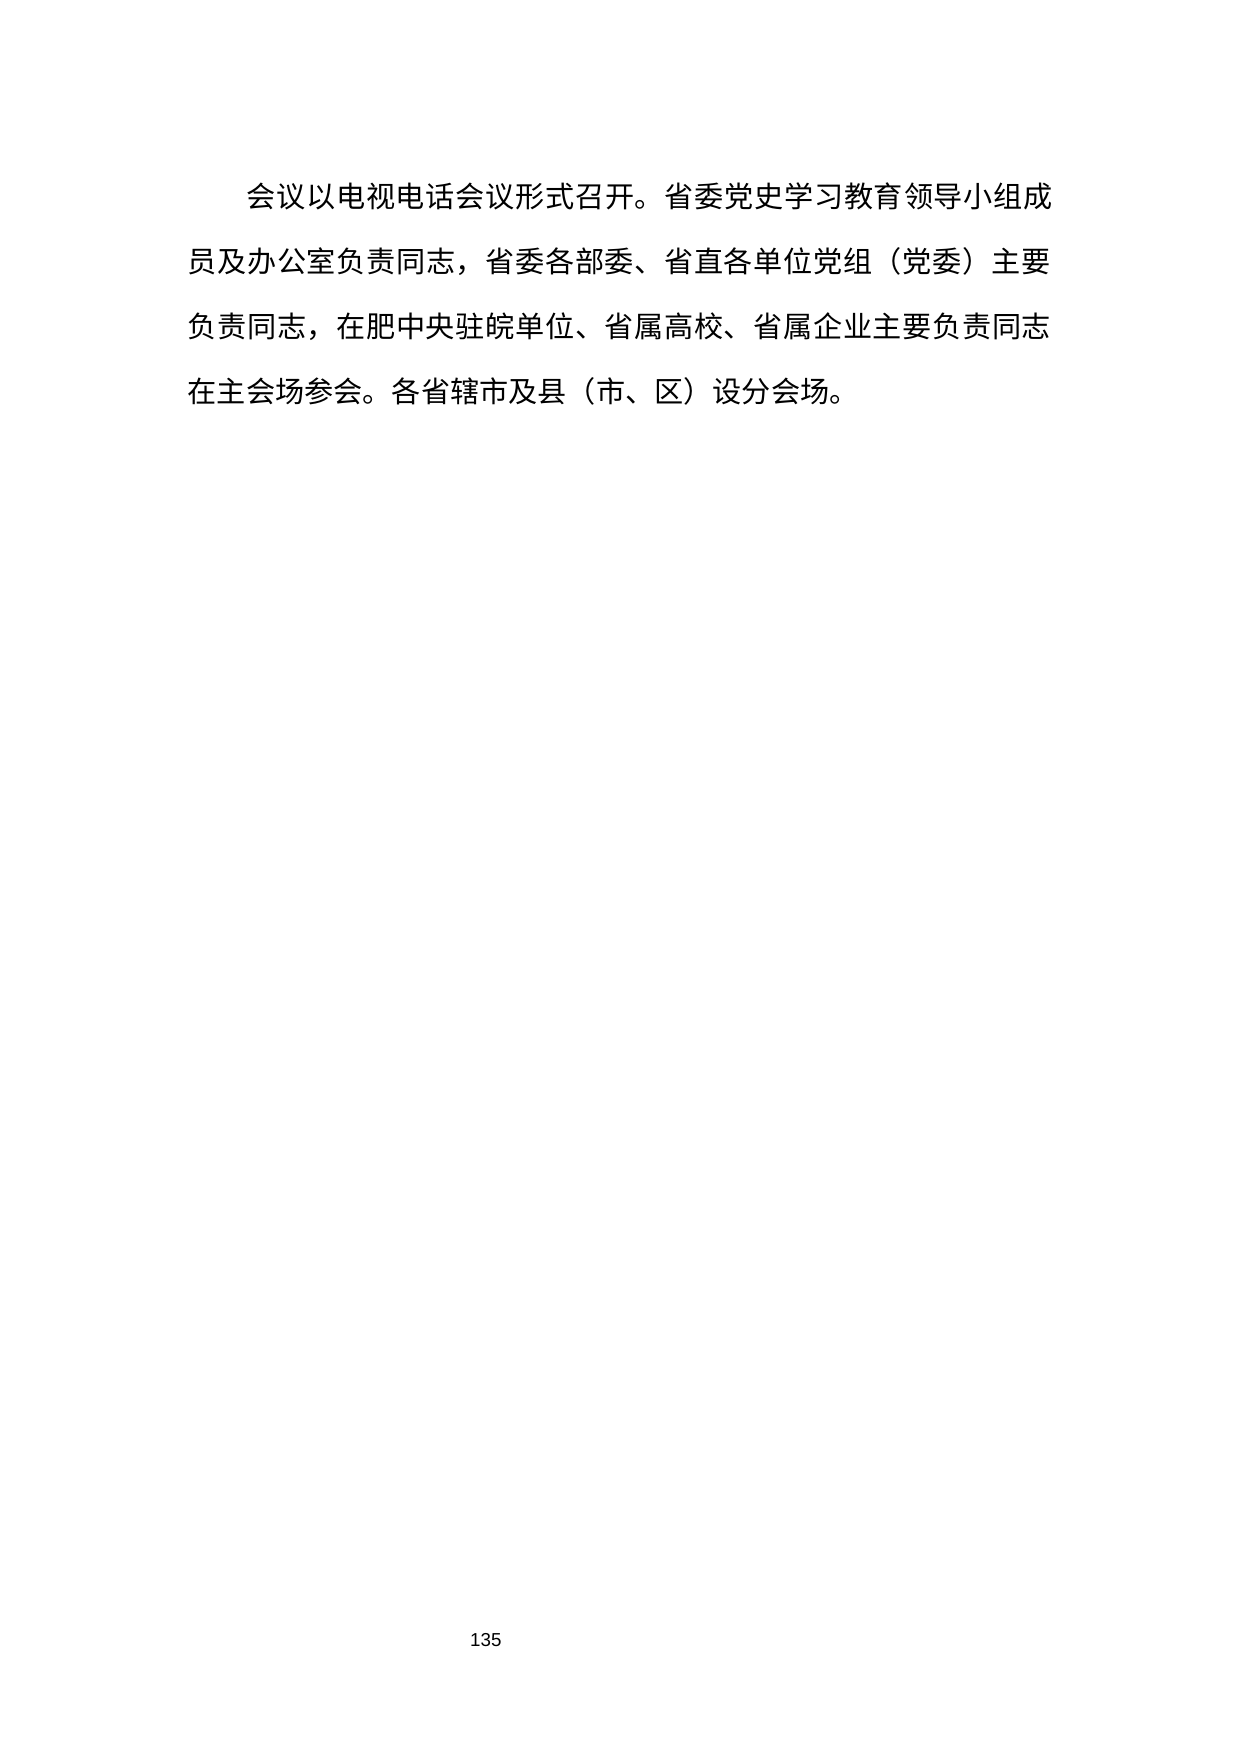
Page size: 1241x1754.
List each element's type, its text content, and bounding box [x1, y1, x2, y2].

text 会议以电视电话会议形式召开。省委党史学习教育领导小组成员及办公室负责同志，省委各部委、省直各单位党组（党委）主要负责同志，在肥中央驻皖单位、省属高校、省属企业主要负责同志在主会场参会。各省辖市及县（市、区）设分会场。 [187, 162, 1053, 422]
